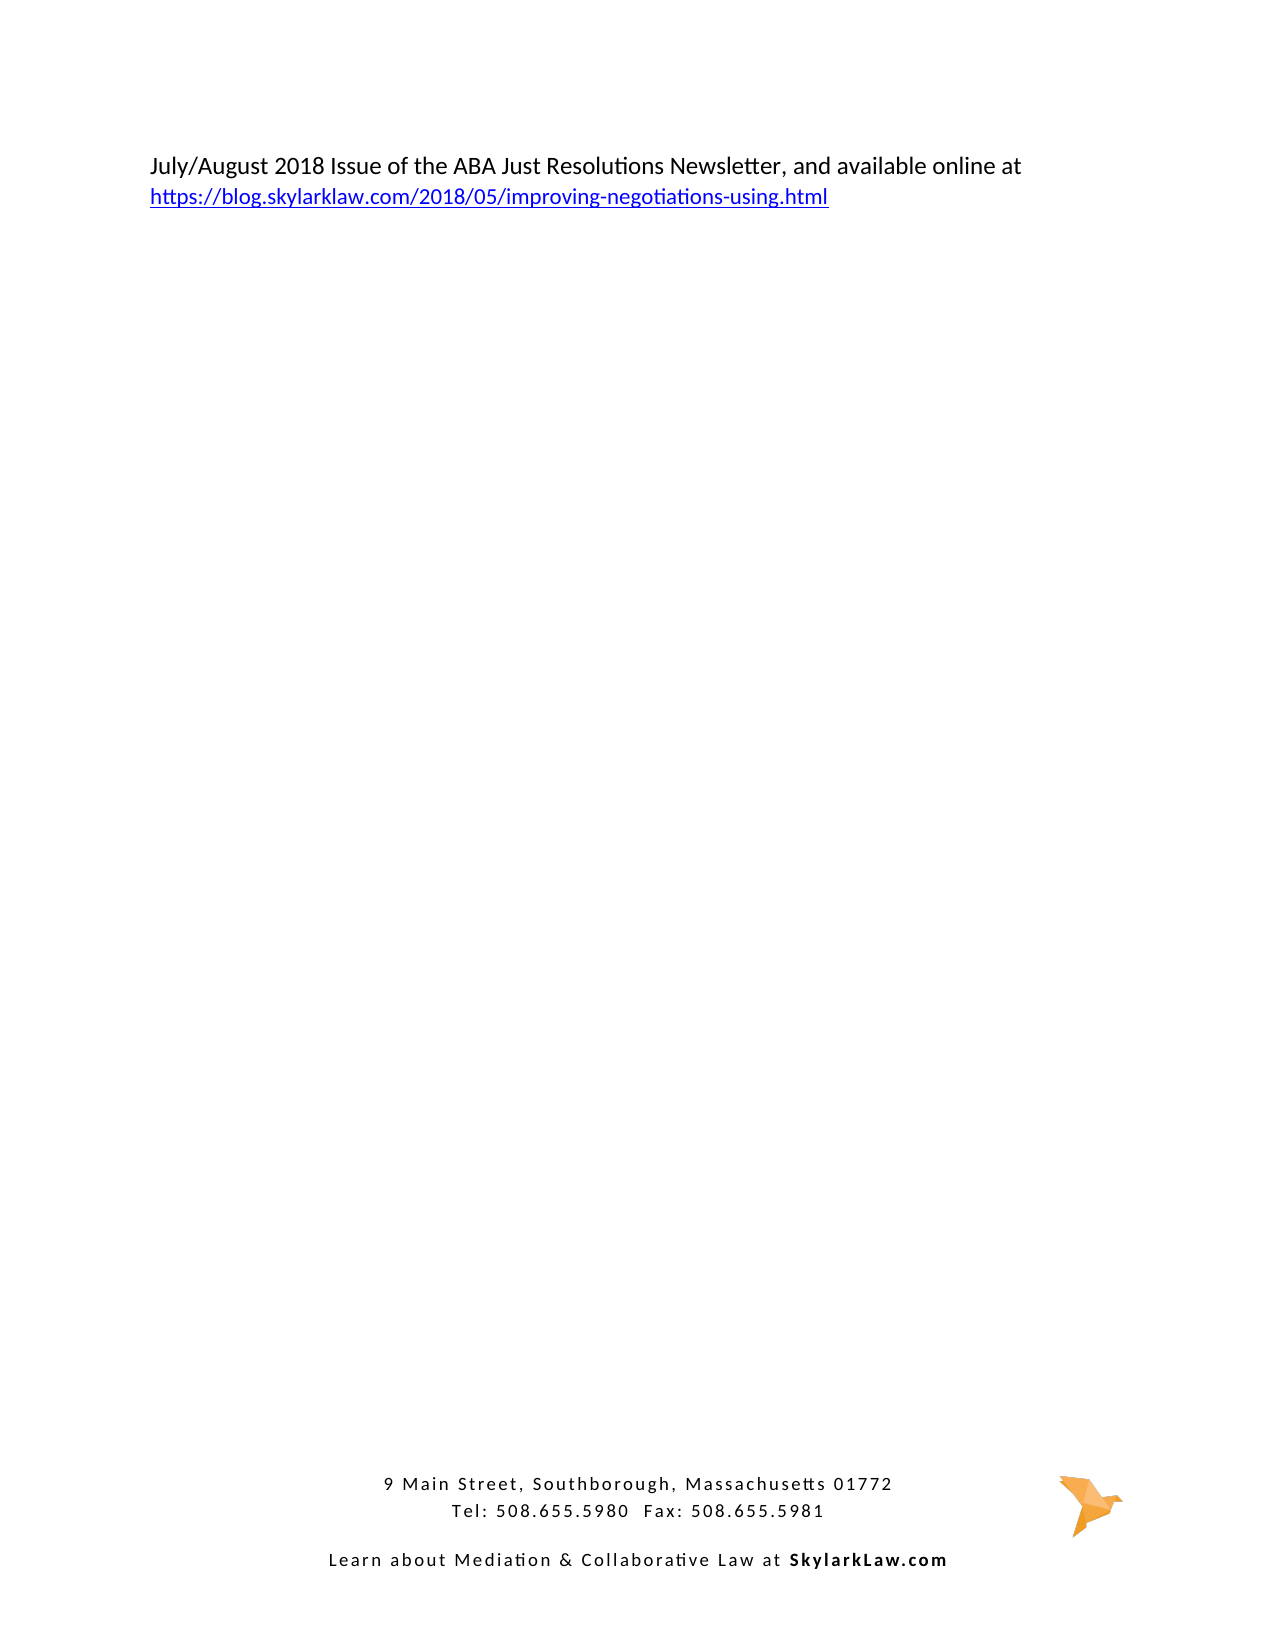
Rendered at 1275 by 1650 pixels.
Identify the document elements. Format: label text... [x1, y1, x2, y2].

picture [1057, 1473, 1125, 1539]
